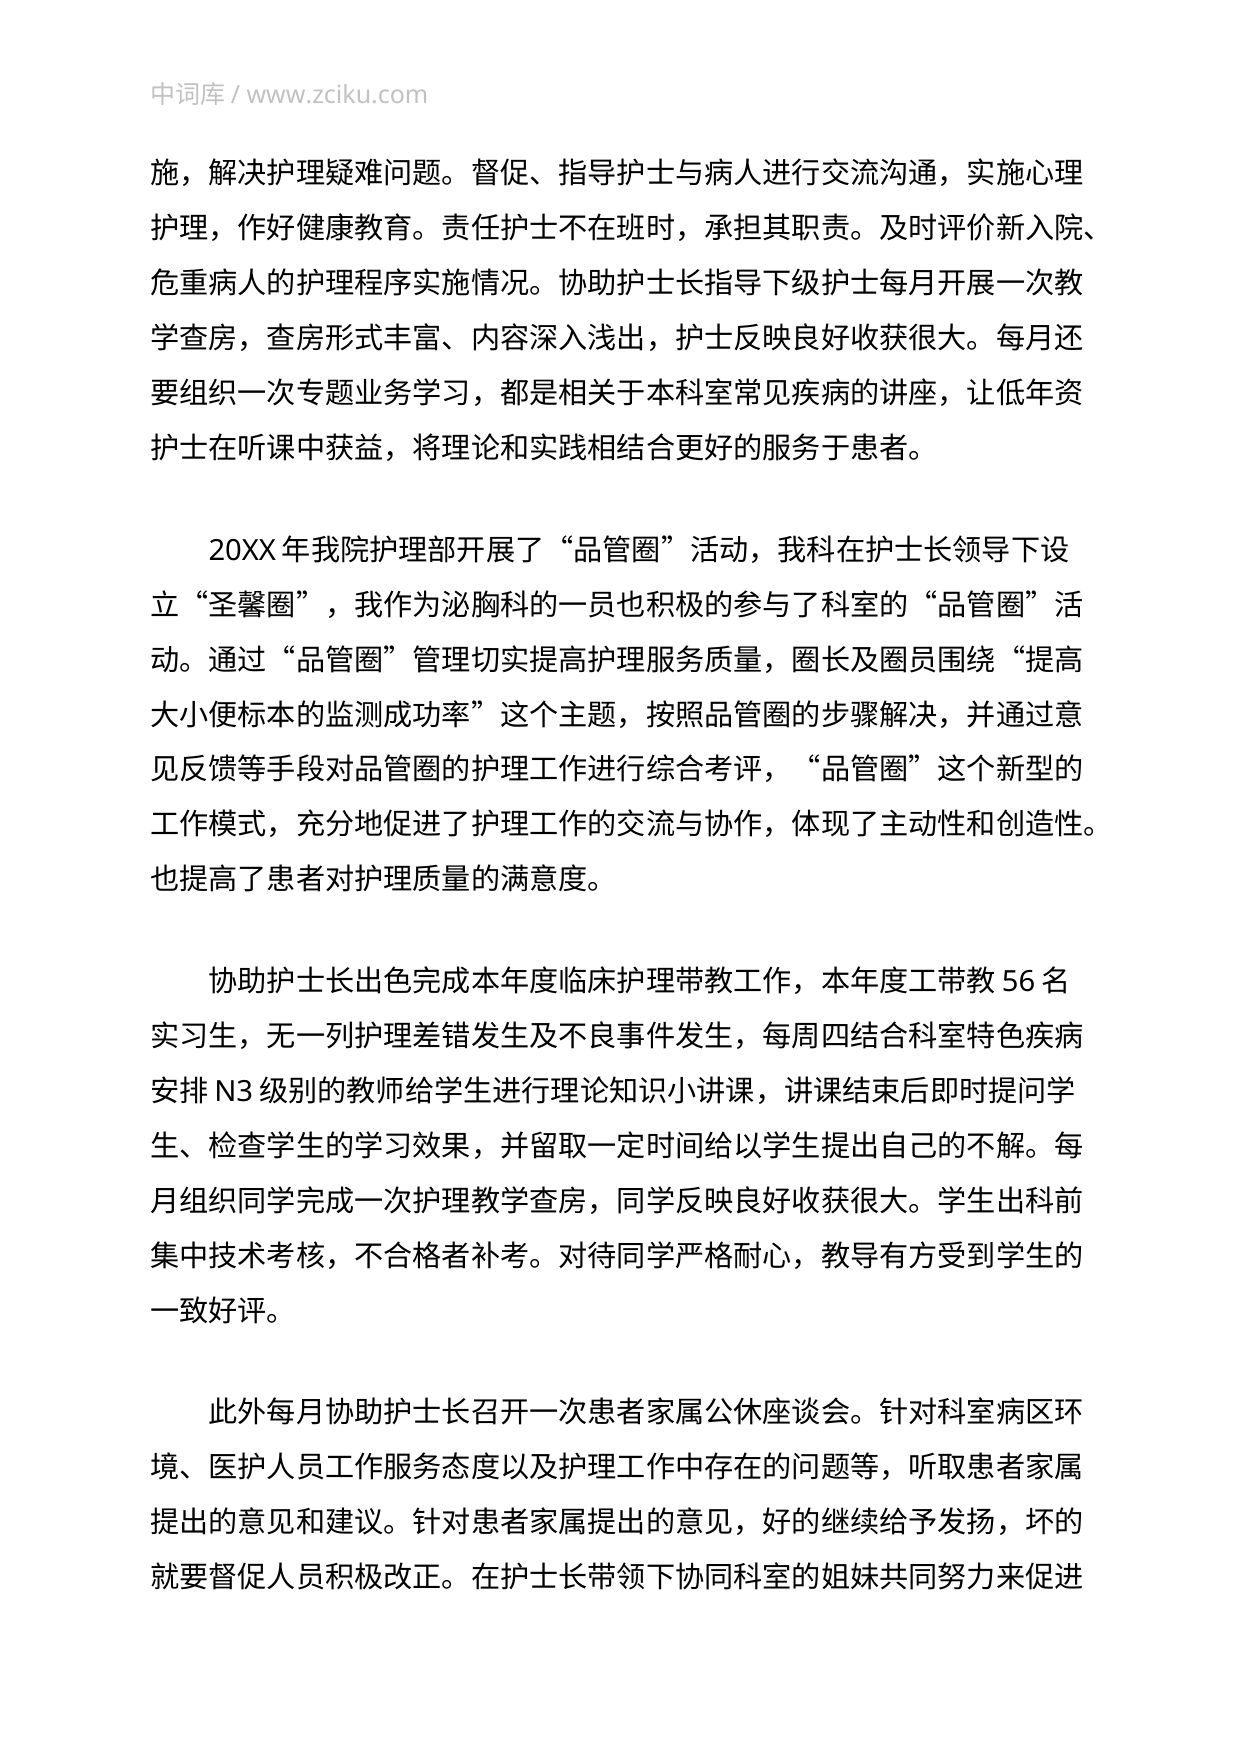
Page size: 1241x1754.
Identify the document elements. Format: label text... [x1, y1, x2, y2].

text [150, 1389, 1090, 1596]
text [150, 150, 1090, 467]
text 20XX年我院护理部开展了“品管圈”活动，我科在护士长领导下设立“圣馨圈”，我作为泌胸科的一员也积极的参与了科室的“品管圈”活动。通过“品管圈”管理切实提高护理服务质量，圈长及圈员围绕“提高大小便标本的监测成功率”这个主题，按照品管圈的步骤解决，并通过意见反馈等手段对品管圈的护理工作进行综合考评，“品管圈”这个新型的工作模式，充分地促进了护理工作的交流与协作，体现了主动性和创造性。也提高了患者对护理质量的满意度。 [150, 526, 1090, 898]
text 协助护士长出色完成本年度临床护理带教工作，本年度工带教56名实习生，无一列护理差错发生及不良事件发生，每周四结合科室特色疾病安排N3级别的教师给学生进行理论知识小讲课，讲课结束后即时提问学生、检查学生的学习效果，并留取一定时间给以学生提出自己的不解。每月组织同学完成一次护理教学查房，同学反映良好收获很大。学生出科前集中技术考核，不合格者补考。对待同学严格耐心，教导有方受到学生的一致好评。 [150, 957, 1090, 1329]
